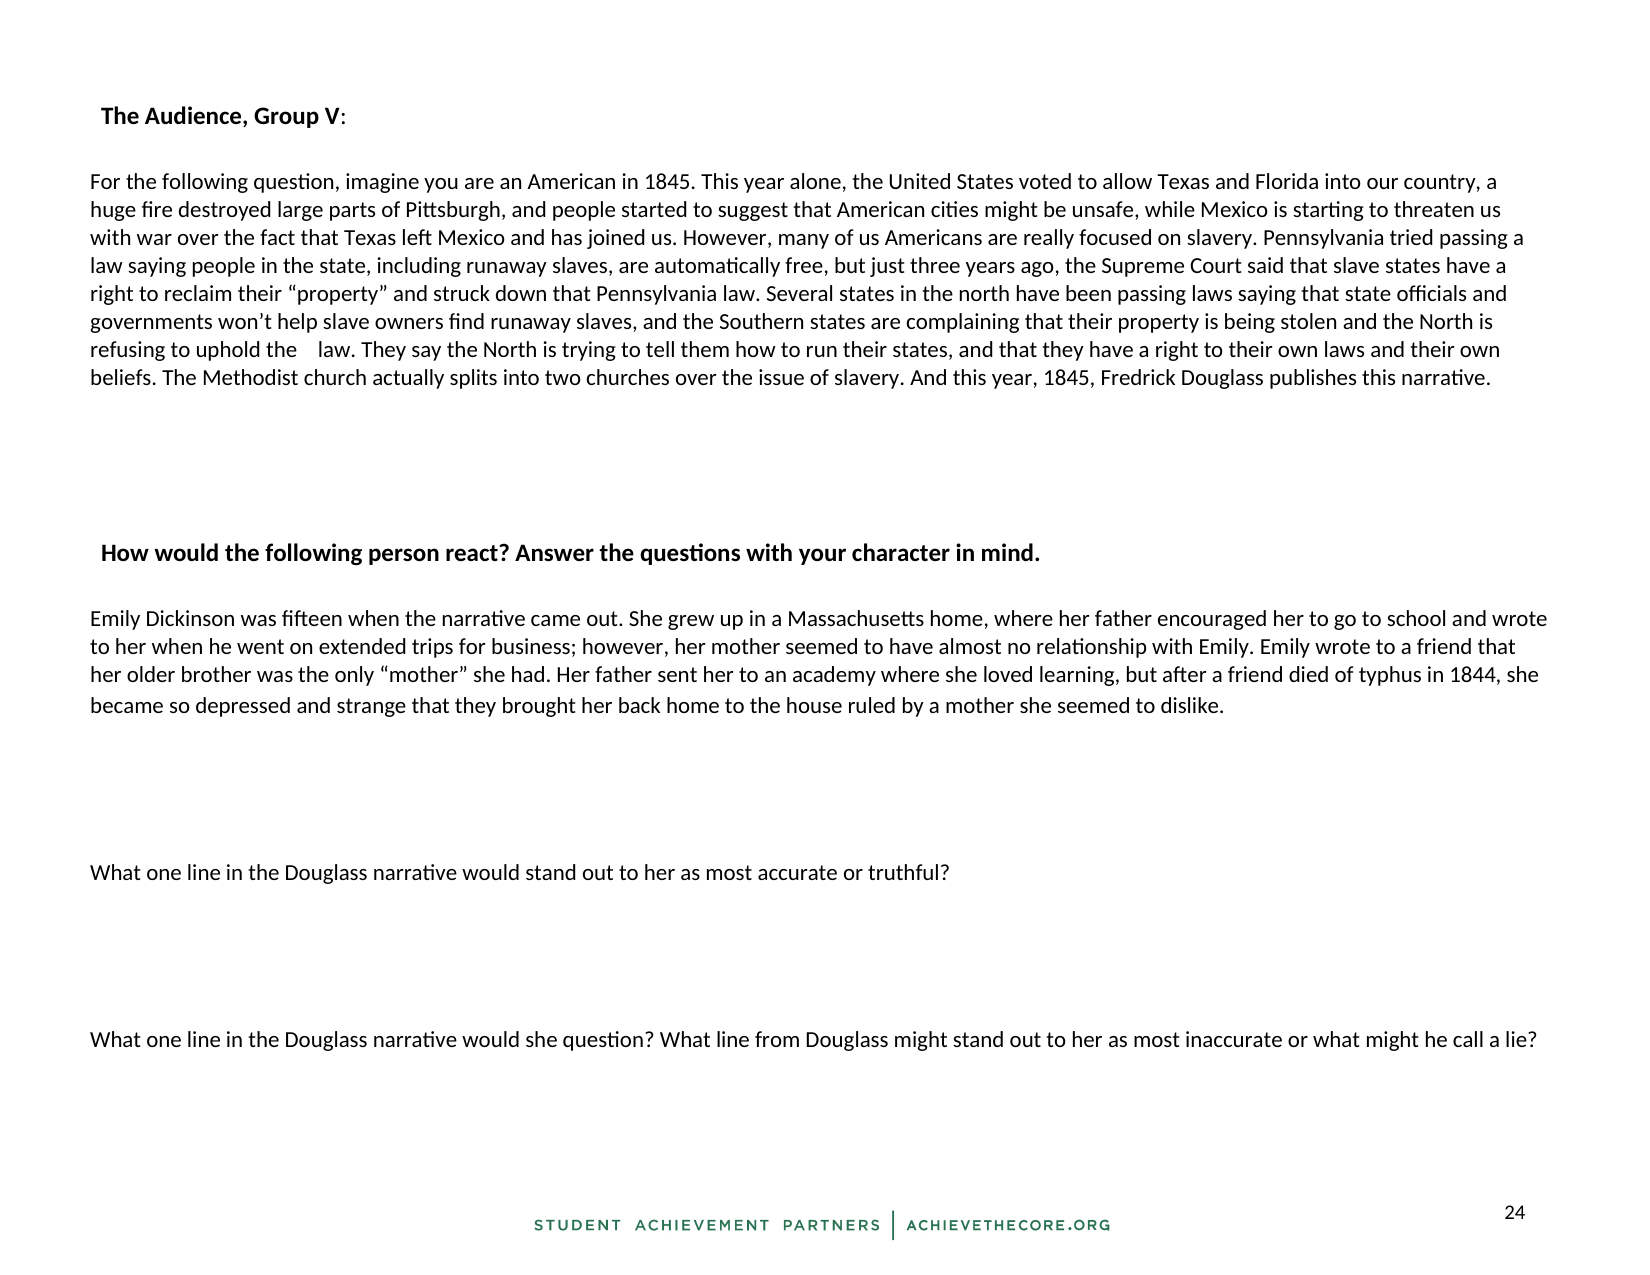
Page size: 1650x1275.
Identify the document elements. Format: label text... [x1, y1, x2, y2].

text What one line in the Douglass narrative would stand out to her as most accurate or truthful? [90, 858, 1542, 886]
text What one line in the Douglass narrative would she question? What line from Douglass might stand out to her as most inaccurate or what might he call a lie? [90, 1025, 1542, 1053]
text her older brother was the only “mother” she had. Her father sent her to an academy where she loved learning, but after a friend died of typhus in 1844, she [90, 660, 1542, 688]
text became so depressed and strange that they brought her back home to the house ruled by a mother she seemed to dislike. [90, 691, 1542, 719]
subtitle How would the following person react? Answer the questions with your character in mind. [90, 537, 1569, 568]
text Emily Dickinson was fifteen when the narrative came out. She grew up in a Massachusetts home, where her father encouraged her to go to school and wrote to her when he went on extended trips for business; however, her mother seemed to have almost no relationship with Emily. Emily wrote to a friend that [90, 604, 1557, 660]
picture [521, 1206, 1122, 1241]
subtitle The Audience, Group V: [90, 100, 1569, 131]
text For the following question, imagine you are an American in 1845. This year alone, the United States voted to allow Texas and Florida into our country, a huge fire destroyed large parts of Pittsburgh, and people started to suggest that American cities might be unsafe, while Mexico is starting to threaten us with war over the fact that Texas left Mexico and has joined us. However, many of us Americans are really focused on slavery. Pennsylvania tried passing a law saying people in the state, including runaway slaves, are automatically free, but just three years ago, the Supreme Court said that slave states have a right to reclaim their “property” and struck down that Pennsylvania law. Several states in the north have been passing laws saying that state officials and governments won’t help slave owners find runaway slaves, and the Southern states are complaining that their property is being stolen and the North is refusing to uphold the law. They say the North is trying to tell them how to run their states, and that they have a right to their own laws and their own beliefs. The Methodist church actually splits into two churches over the issue of slavery. And this year, 1845, Fredrick Douglass publishes this narrative. [90, 167, 1542, 392]
